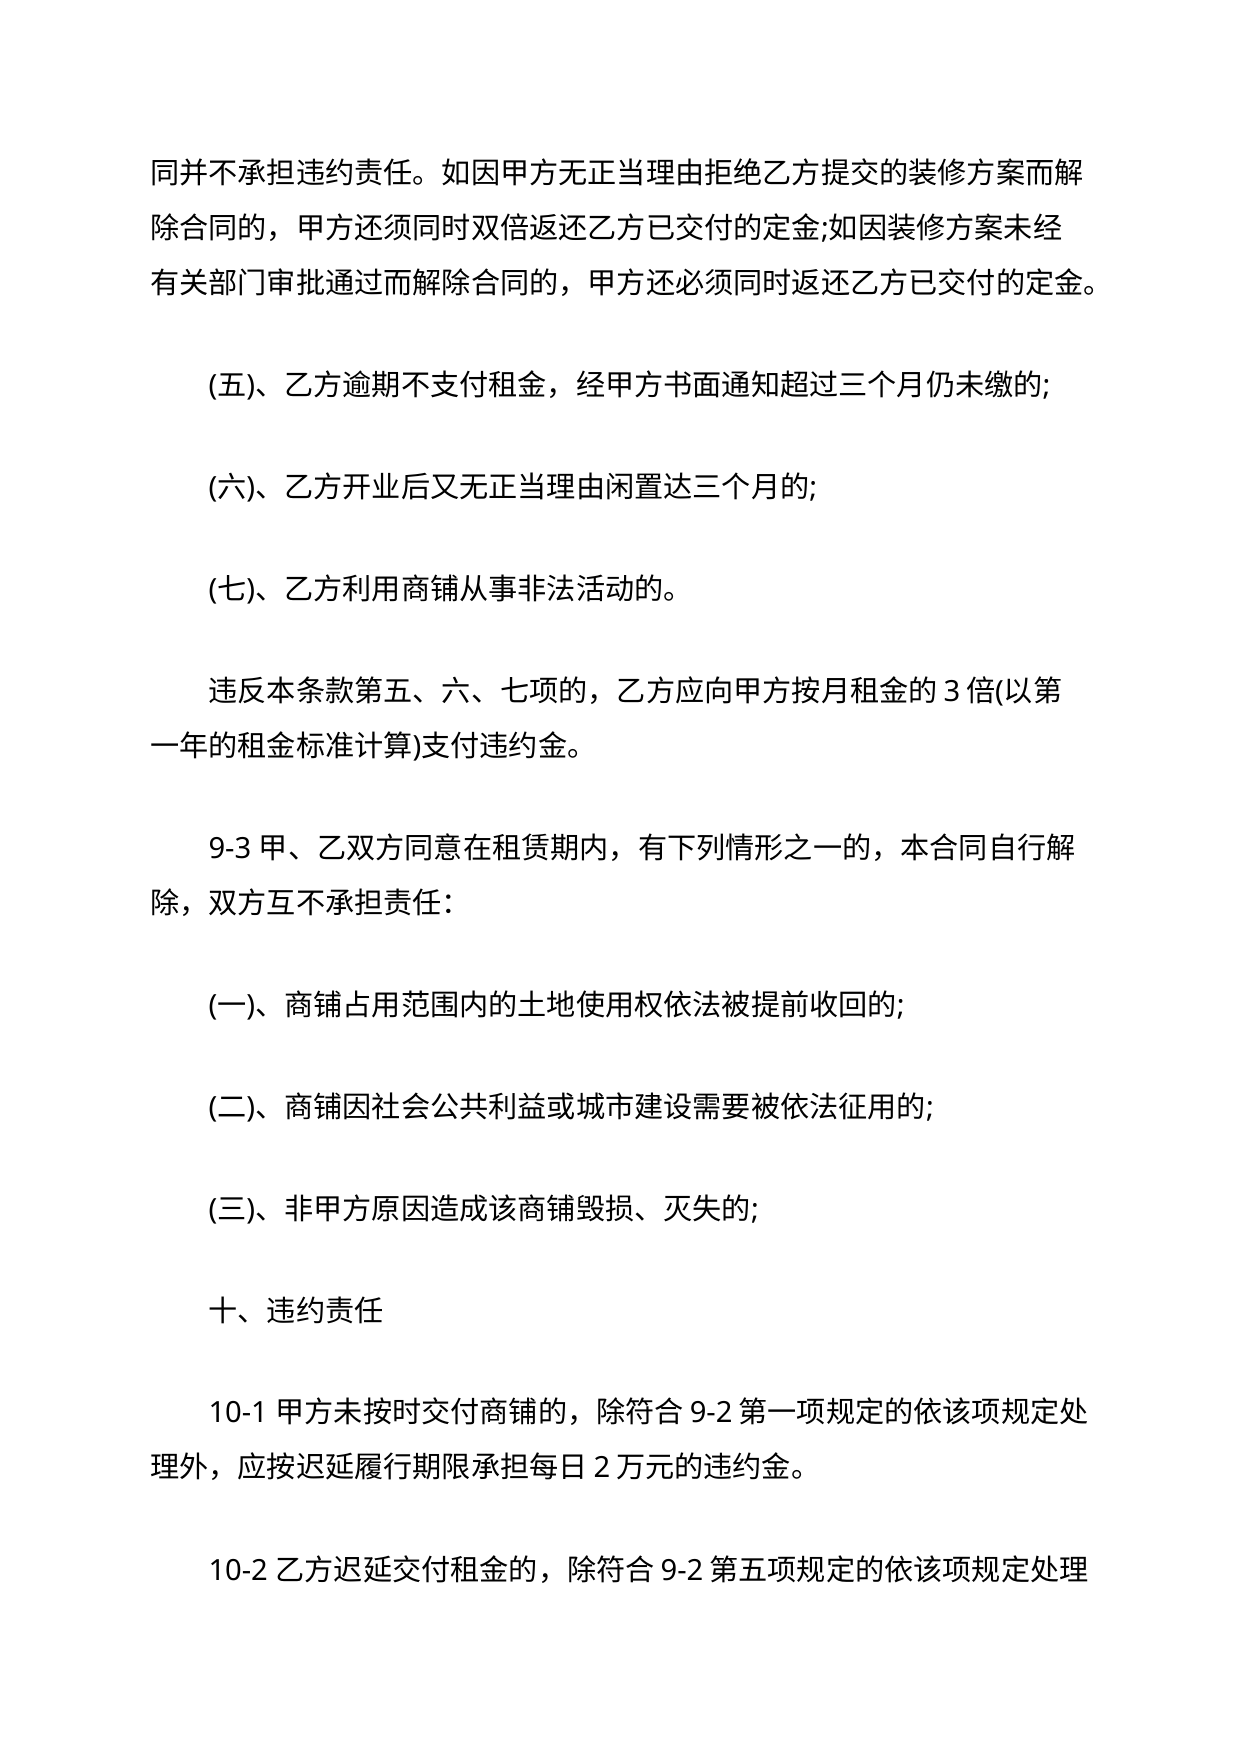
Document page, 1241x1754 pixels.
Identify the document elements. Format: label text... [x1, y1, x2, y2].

text (六)、乙方开业后又无正当理由闲置达三个月的; [150, 464, 1090, 506]
text 10-1 甲方未按时交付商铺的，除符合9-2第一项规定的依该项规定处理外，应按迟延履行期限承担每日2万元的违约金。 [150, 1389, 1090, 1486]
text (五)、乙方逾期不支付租金，经甲方书面通知超过三个月仍未缴的; [150, 362, 1090, 404]
text (七)、乙方利用商铺从事非法活动的。 [150, 566, 1090, 608]
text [150, 1546, 1090, 1588]
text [150, 150, 1090, 302]
text (一)、商铺占用范围内的土地使用权依法被提前收回的; [150, 981, 1090, 1024]
text 违反本条款第五、六、七项的，乙方应向甲方按月租金的3倍(以第一年的租金标准计算)支付违约金。 [150, 668, 1090, 765]
text (二)、商铺因社会公共利益或城市建设需要被依法征用的; [150, 1083, 1090, 1126]
text (三)、非甲方原因造成该商铺毁损、灭失的; [150, 1185, 1090, 1228]
text 十、违约责任 [150, 1287, 1090, 1329]
text 9-3 甲、乙双方同意在租赁期内，有下列情形之一的，本合同自行解除，双方互不承担责任： [150, 824, 1090, 922]
